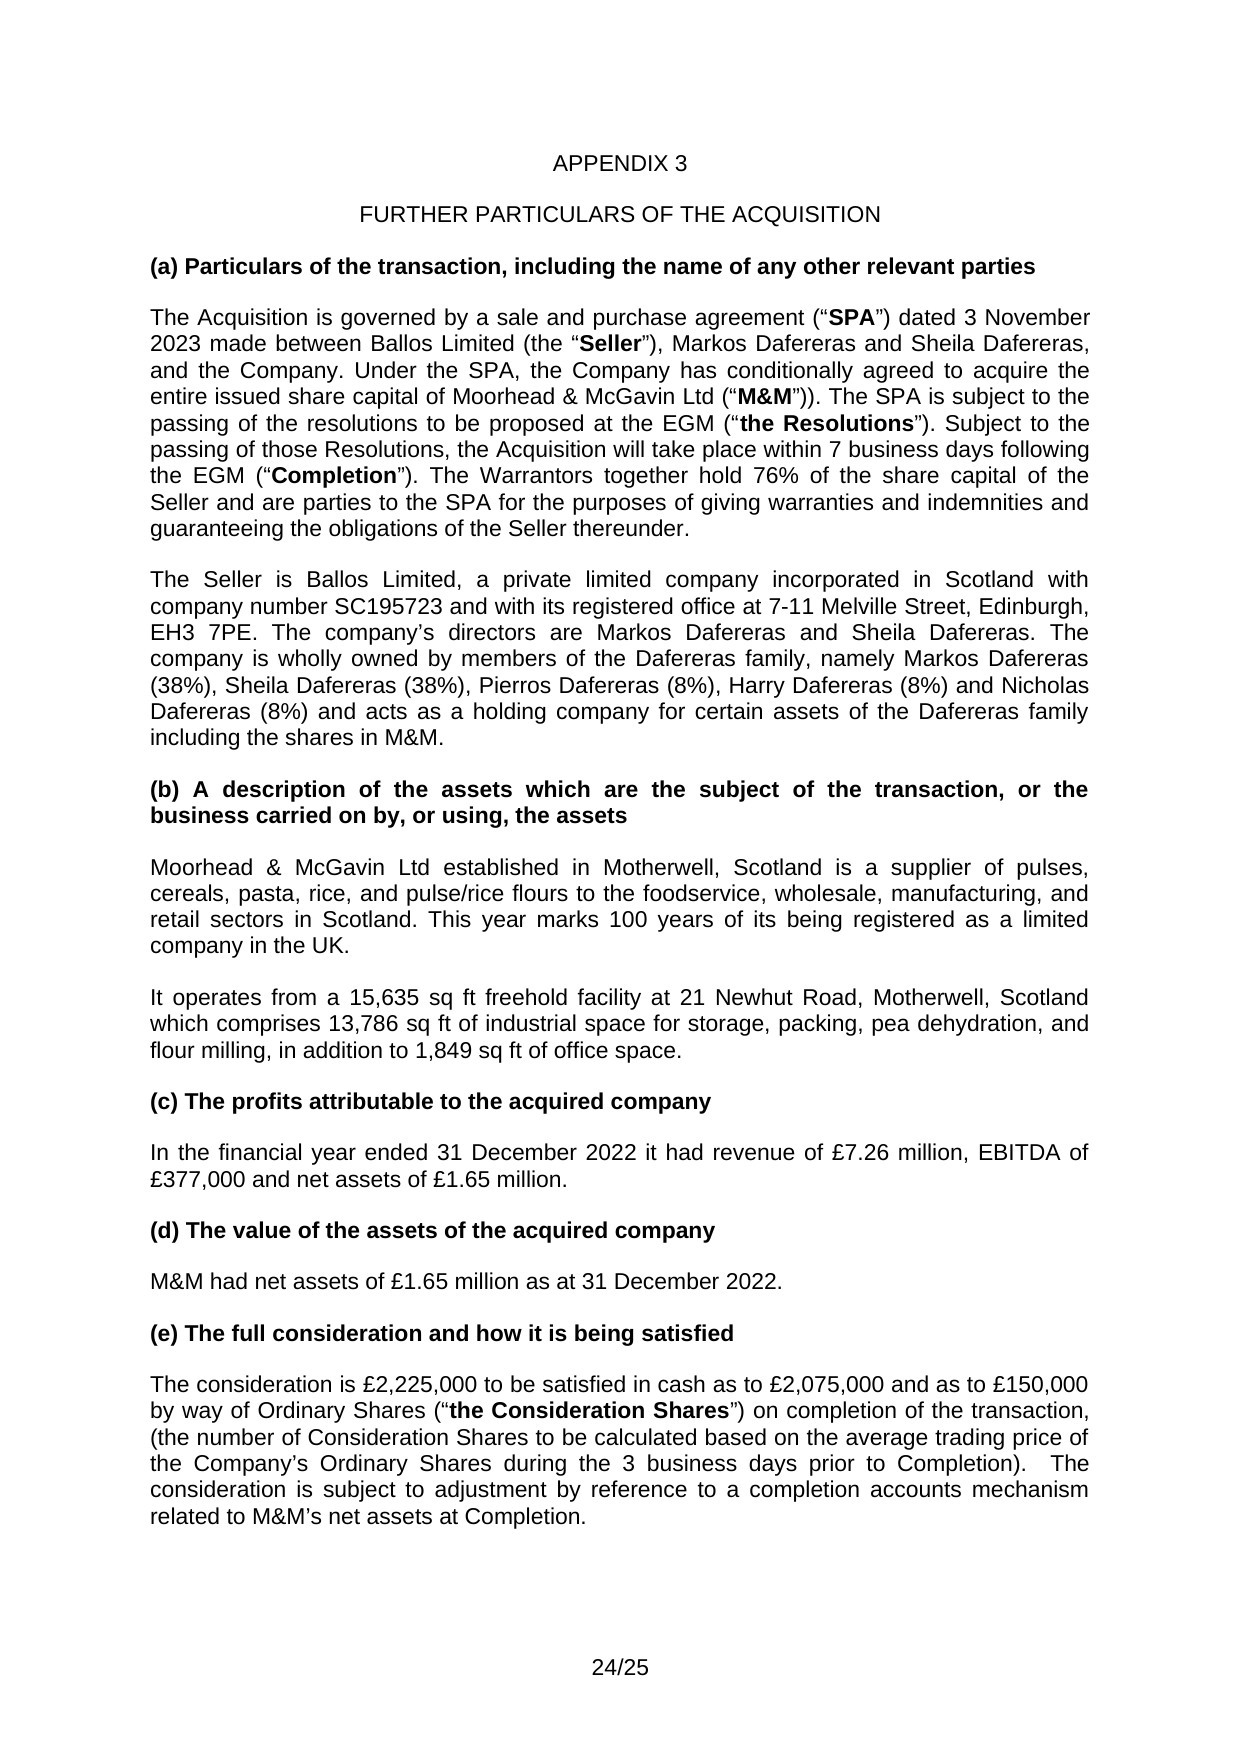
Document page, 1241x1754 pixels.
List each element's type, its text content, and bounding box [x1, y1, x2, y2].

text It operates from a 15,635 sq ft freehold facility at 21 Newhut Road, Motherwell, Scotland which comprises 13,786 sq ft of industrial space for storage, packing, pea dehydration, and flour milling, in addition to 1,849 sq ft of office space. [150, 984, 1090, 1063]
text APPENDIX 3 [150, 150, 1090, 176]
text Moorhead & McGavin Ltd established in Motherwell, Scotland is a supplier of pulses, cereals, pasta, rice, and pulse/rice flours to the foodservice, wholesale, manufacturing, and retail sectors in Scotland. This year marks 100 years of its being registered as a limited company in the UK. [150, 853, 1090, 959]
text (c) The profits attributable to the acquired company [150, 1088, 1090, 1114]
text The Seller is Ballos Limited, a private limited company incorporated in Scotland with company number SC195723 and with its registered office at 7-11 Melville Street, Edinburgh, EH3 7PE. The company’s directors are Markos Dafereras and Sheila Dafereras. The company is wholly owned by members of the Dafereras family, namely Markos Dafereras (38%), Sheila Dafereras (38%), Pierros Dafereras (8%), Harry Dafereras (8%) and Nicholas Dafereras (8%) and acts as a holding company for certain assets of the Dafereras family including the shares in M&M. [150, 566, 1090, 751]
text (e) The full consideration and how it is being satisfied [150, 1320, 1090, 1346]
text (b) A description of the assets which are the subject of the transaction, or the business carried on by, or using, the assets [150, 776, 1090, 828]
text The Acquisition is governed by a sale and purchase agreement (“SPA”) dated 3 November 2023 made between Ballos Limited (the “Seller”), Markos Dafereras and Sheila Dafereras, and the Company. Under the SPA, the Company has conditionally agreed to acquire the entire issued share capital of Moorhead & McGavin Ltd (“M&M”)). The SPA is subject to the passing of the resolutions to be proposed at the EGM (“the Resolutions”). Subject to the passing of those Resolutions, the Acquisition will take place within 7 business days following the EGM (“Completion”). The Warrantors together hold 76% of the share capital of the Seller and are parties to the SPA for the purposes of giving warranties and indemnities and guaranteeing the obligations of the Seller thereunder. [150, 304, 1090, 541]
text M&M had net assets of £1.65 million as at 31 December 2022. [150, 1268, 1090, 1295]
text (a) Particulars of the transaction, including the name of any other relevant parties [150, 253, 1090, 279]
text FURTHER PARTICULARS OF THE ACQUISITION [150, 201, 1090, 228]
text In the financial year ended 31 December 2022 it had revenue of £7.26 million, EBITDA of £377,000 and net assets of £1.65 million. [150, 1139, 1090, 1192]
text (d) The value of the assets of the acquired company [150, 1217, 1090, 1243]
text The consideration is £2,225,000 to be satisfied in cash as to £2,075,000 and as to £150,000 by way of Ordinary Shares (“the Consideration Shares”) on completion of the transaction, (the number of Consideration Shares to be calculated based on the average trading price of the Company’s Ordinary Shares during the 3 business days prior to Completion). The consideration is subject to adjustment by reference to a completion accounts mechanism related to M&M’s net assets at Completion. [150, 1371, 1090, 1529]
